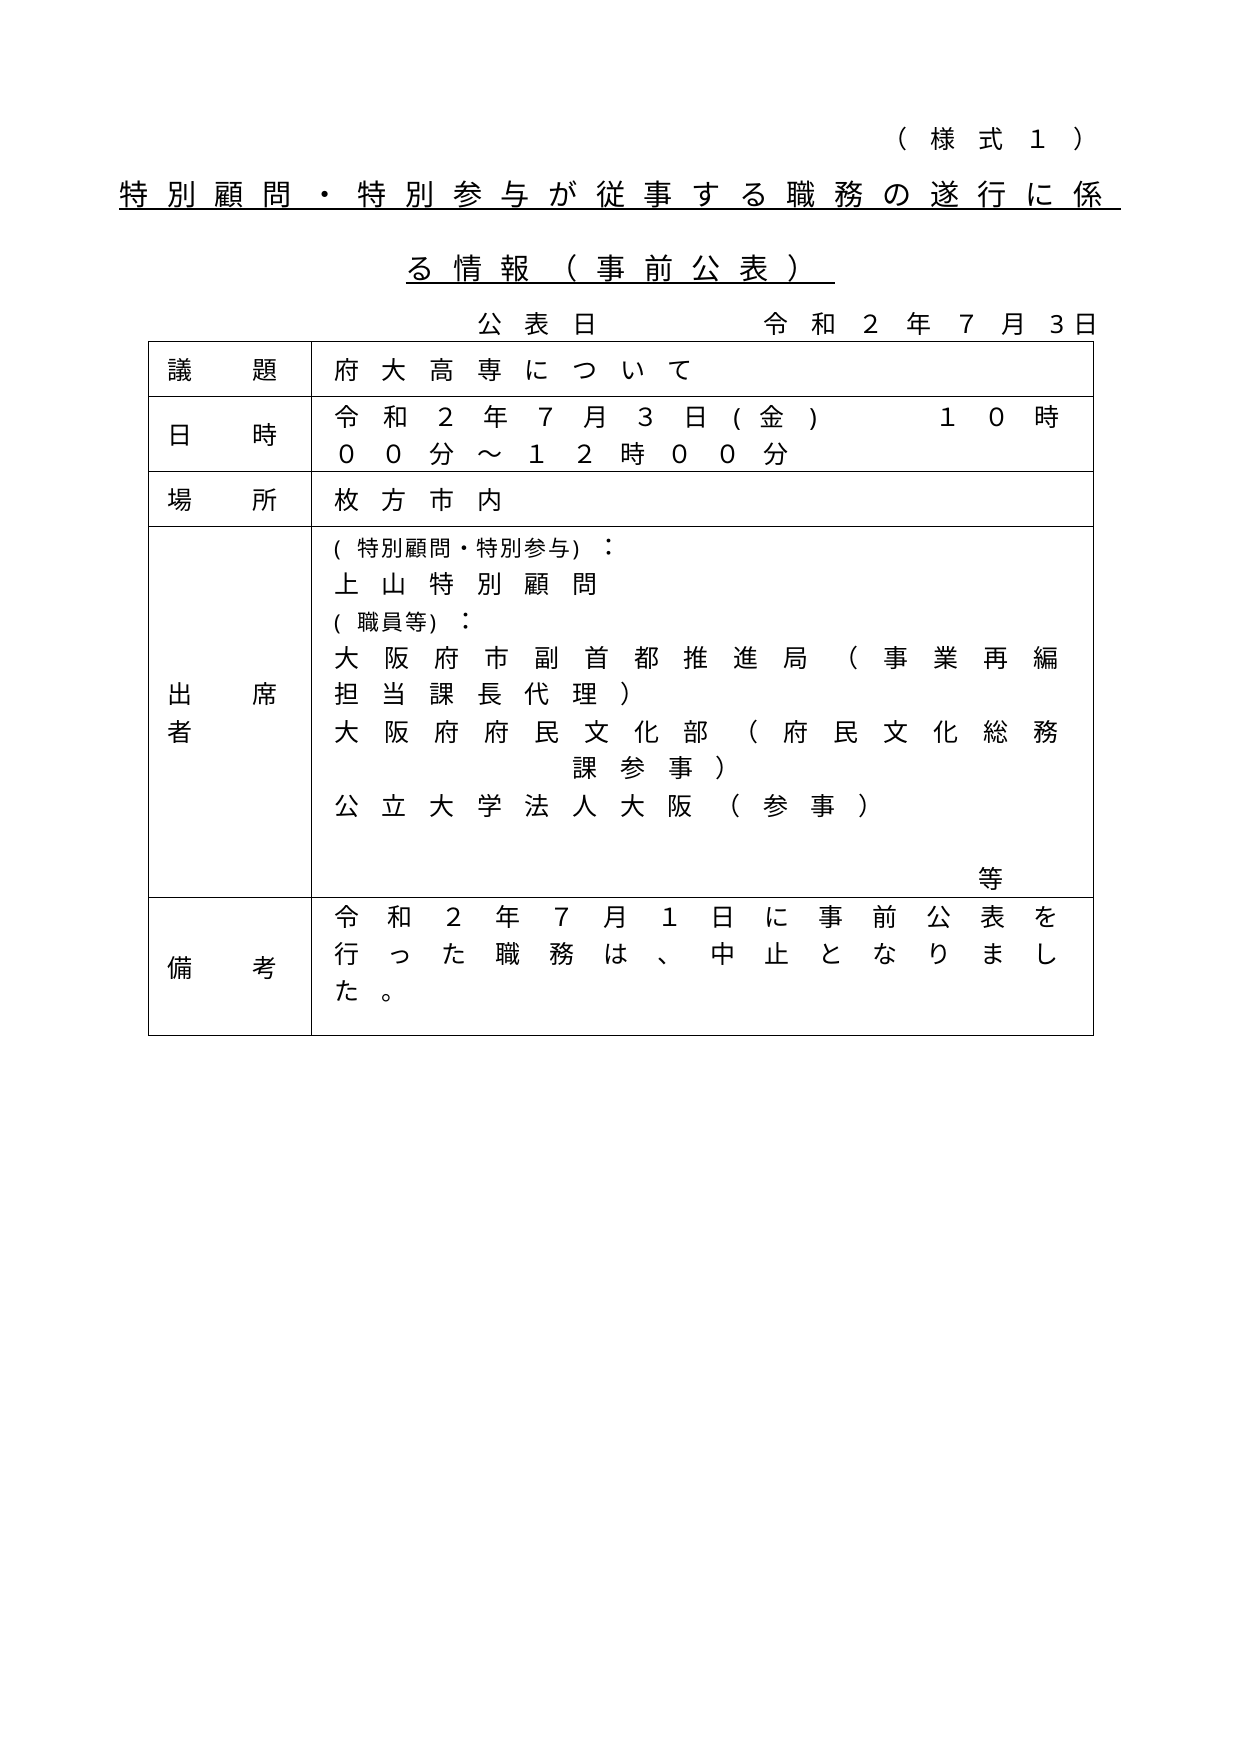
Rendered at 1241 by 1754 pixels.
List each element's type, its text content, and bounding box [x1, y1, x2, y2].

text 特別顧問・特別参与が従事する職務の遂行に係る情報（事前公表） [119, 210, 1121, 304]
table_header 議題 [149, 342, 311, 396]
table_header 府大高専について [312, 342, 1093, 396]
text 特別顧問・特別参与が従事する職務の遂行に係る情報（事前公表） [119, 156, 1121, 208]
text 公表日 令和２年７月3日 [119, 304, 1121, 341]
table_cell 令和２年７月３日(金) １０時００分～１２時００分 [312, 397, 1093, 471]
table_cell 備考 [149, 898, 311, 1035]
table_cell 出席者 [149, 527, 311, 897]
table_cell 場所 [149, 472, 311, 526]
table_cell 令和２年７月１日に事前公表を行った職務は、中止となりました。 [312, 898, 1093, 1035]
table_cell 枚方市内 [312, 472, 1093, 526]
table_cell (特別顧問・特別参与)： 上山特別顧問 (職員等)： 大阪府市副首都推進局（事業再編担当課長代理） 大阪府府民文化部（府民文化総務課参事） 公立大学法人大阪（参事） 等 [312, 527, 1093, 897]
text （様式１） [119, 119, 1121, 156]
table_cell 日時 [149, 397, 311, 471]
